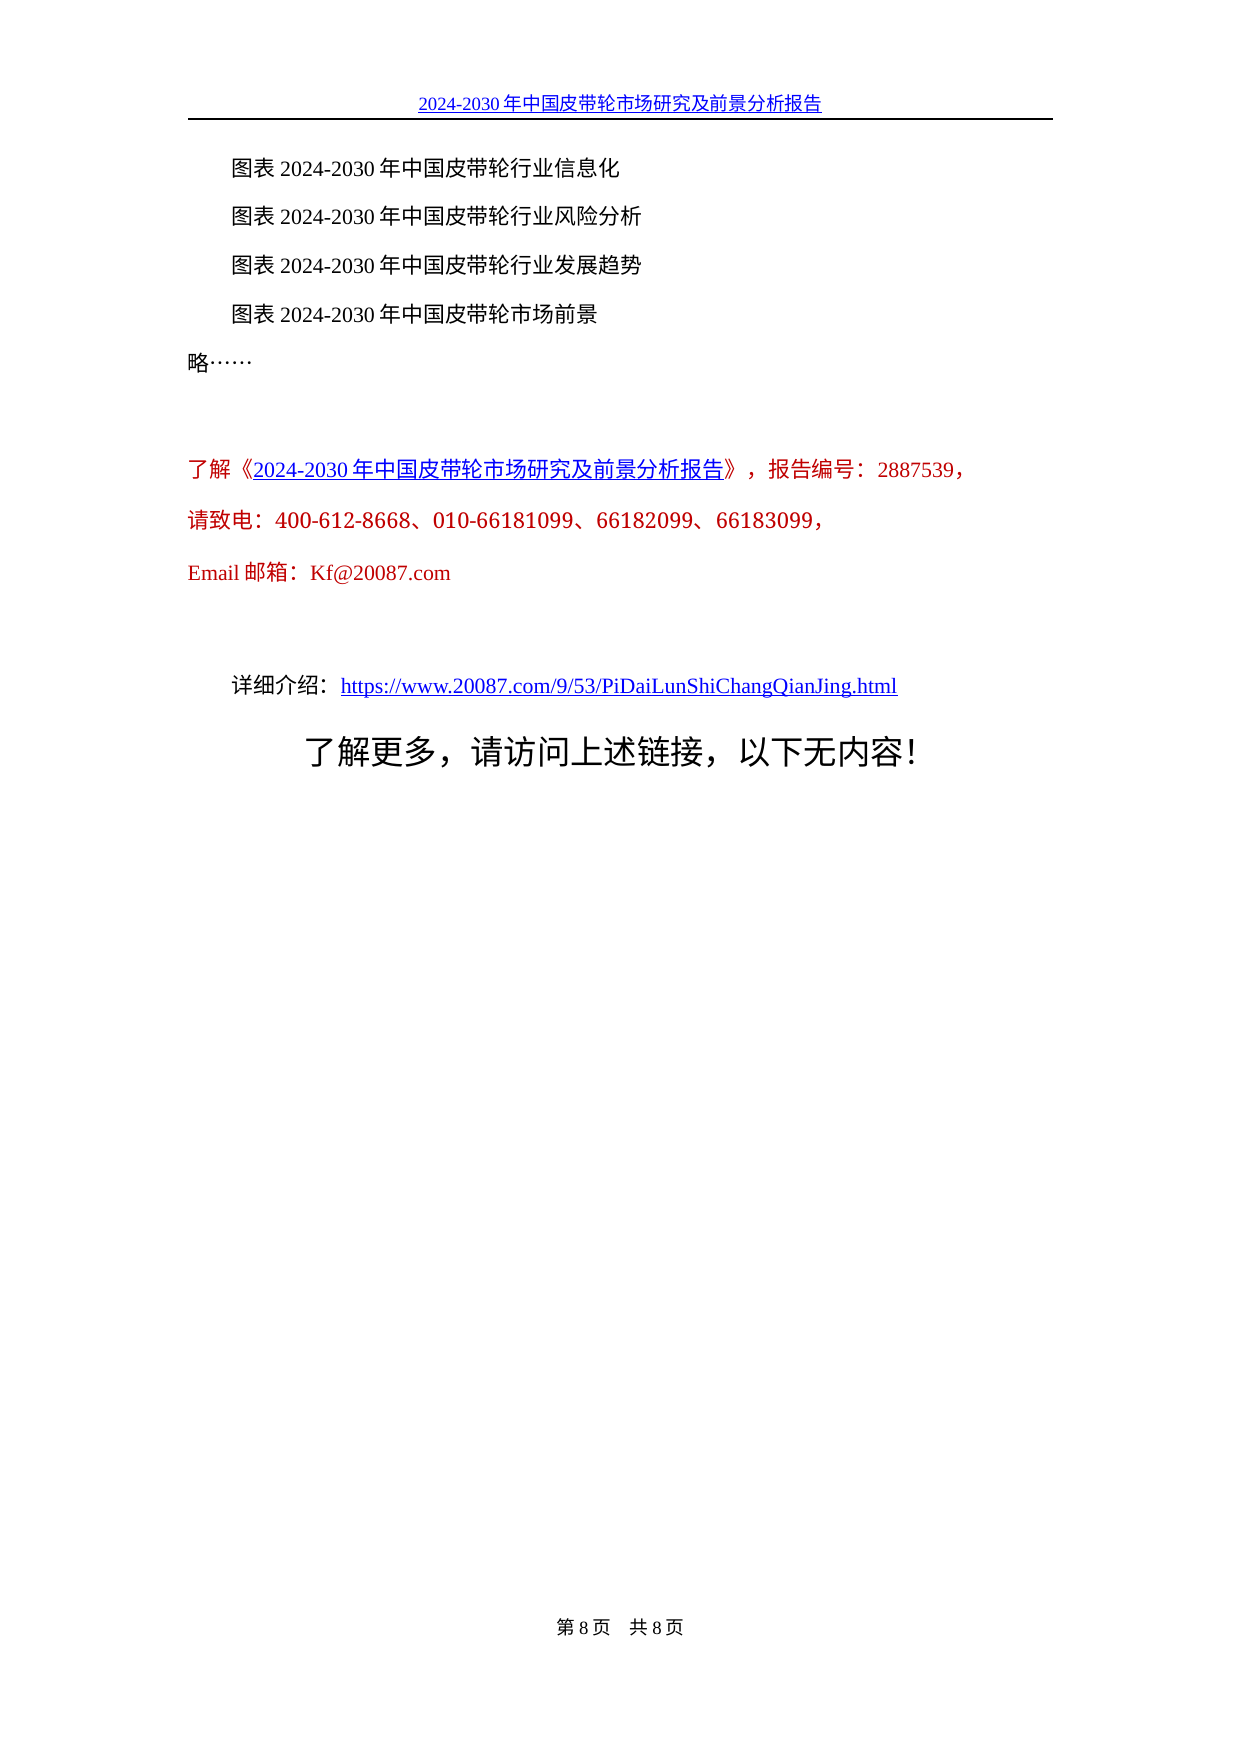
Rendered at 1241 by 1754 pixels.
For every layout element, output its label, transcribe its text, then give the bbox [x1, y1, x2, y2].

text 了解《2024-2030年中国皮带轮市场研究及前景分析报告》，报告编号：2887539， [187, 452, 1053, 484]
text Email邮箱：Kf@20087.com [187, 555, 1053, 587]
text 请致电：400-612-8668、010-66181099、66182099、66183099， [187, 503, 1053, 536]
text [187, 150, 1053, 378]
title 了解更多，请访问上述链接，以下无内容！ [187, 718, 1053, 783]
text 详细介绍：https://www.20087.com/9/53/PiDaiLunShiChangQianJing.html [187, 668, 1053, 700]
